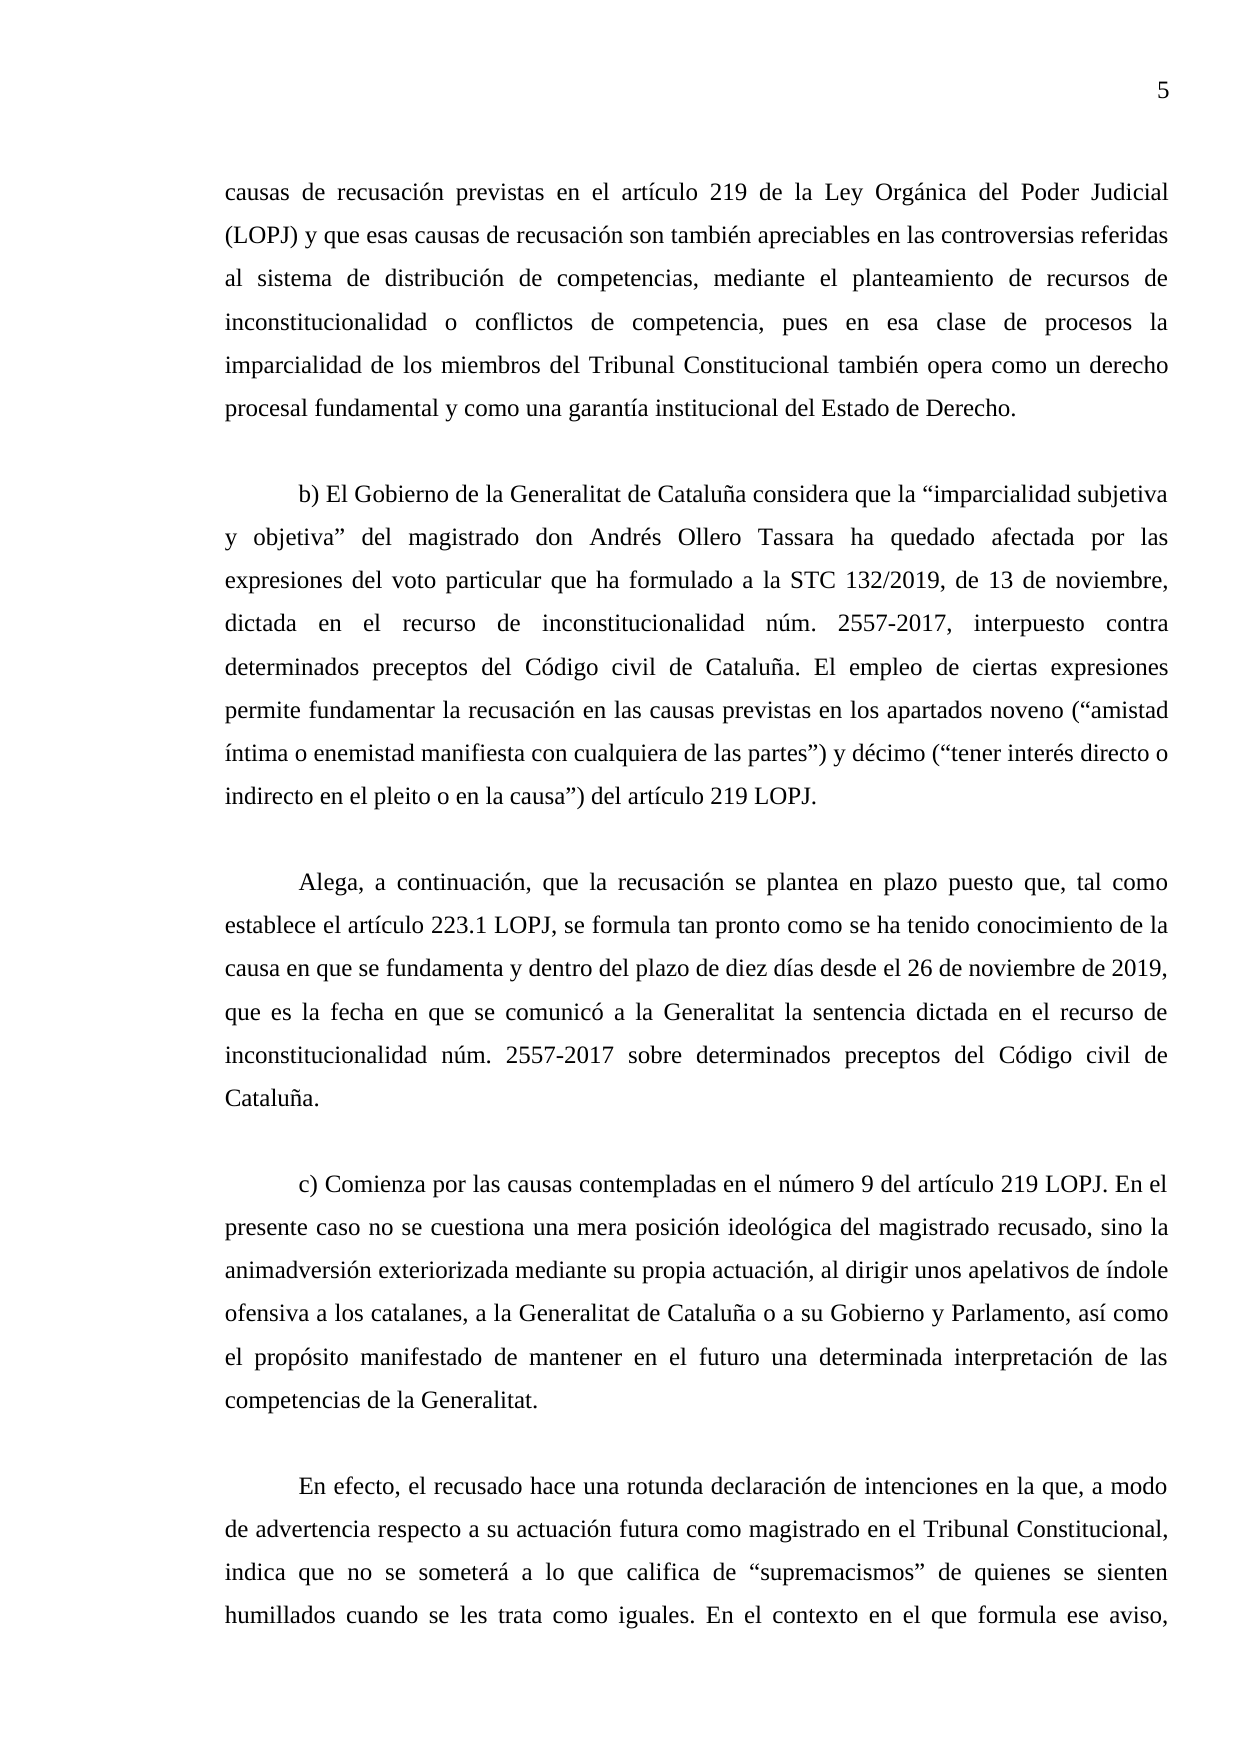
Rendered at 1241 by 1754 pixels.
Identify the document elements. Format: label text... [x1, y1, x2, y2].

text b) El Gobierno de la Generalitat de Cataluña considera que la “imparcialidad subjetiva y objetiva” del magistrado don Andrés Ollero Tassara ha quedado afectada por las expresiones del voto particular que ha formulado a la STC 132/2019, de 13 de noviembre, dictada en el recurso de inconstitucionalidad núm. 2557-2017, interpuesto contra determinados preceptos del Código civil de Cataluña. El empleo de ciertas expresiones permite fundamentar la recusación en las causas previstas en los apartados noveno (“amistad íntima o enemistad manifiesta con cualquiera de las partes”) y décimo (“tener interés directo o indirecto en el pleito o en la causa”) del artículo 219 LOPJ. [224, 479, 1169, 810]
text Alega, a continuación, que la recusación se plantea en plazo puesto que, tal como establece el artículo 223.1 LOPJ, se formula tan pronto como se ha tenido conocimiento de la causa en que se fundamenta y dentro del plazo de diez días desde el 26 de noviembre de 2019, que es la fecha en que se comunicó a la Generalitat la sentencia dictada en el recurso de inconstitucionalidad núm. 2557-2017 sobre determinados preceptos del Código civil de Cataluña. [224, 867, 1169, 1112]
text c) Comienza por las causas contempladas en el número 9 del artículo 219 LOPJ. En el presente caso no se cuestiona una mera posición ideológica del magistrado recusado, sino la animadversión exteriorizada mediante su propia actuación, al dirigir unos apelativos de índole ofensiva a los catalanes, a la Generalitat de Cataluña o a su Gobierno y Parlamento, así como el propósito manifestado de mantener en el futuro una determinada interpretación de las competencias de la Generalitat. [224, 1169, 1169, 1413]
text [224, 1471, 1169, 1629]
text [224, 177, 1169, 422]
